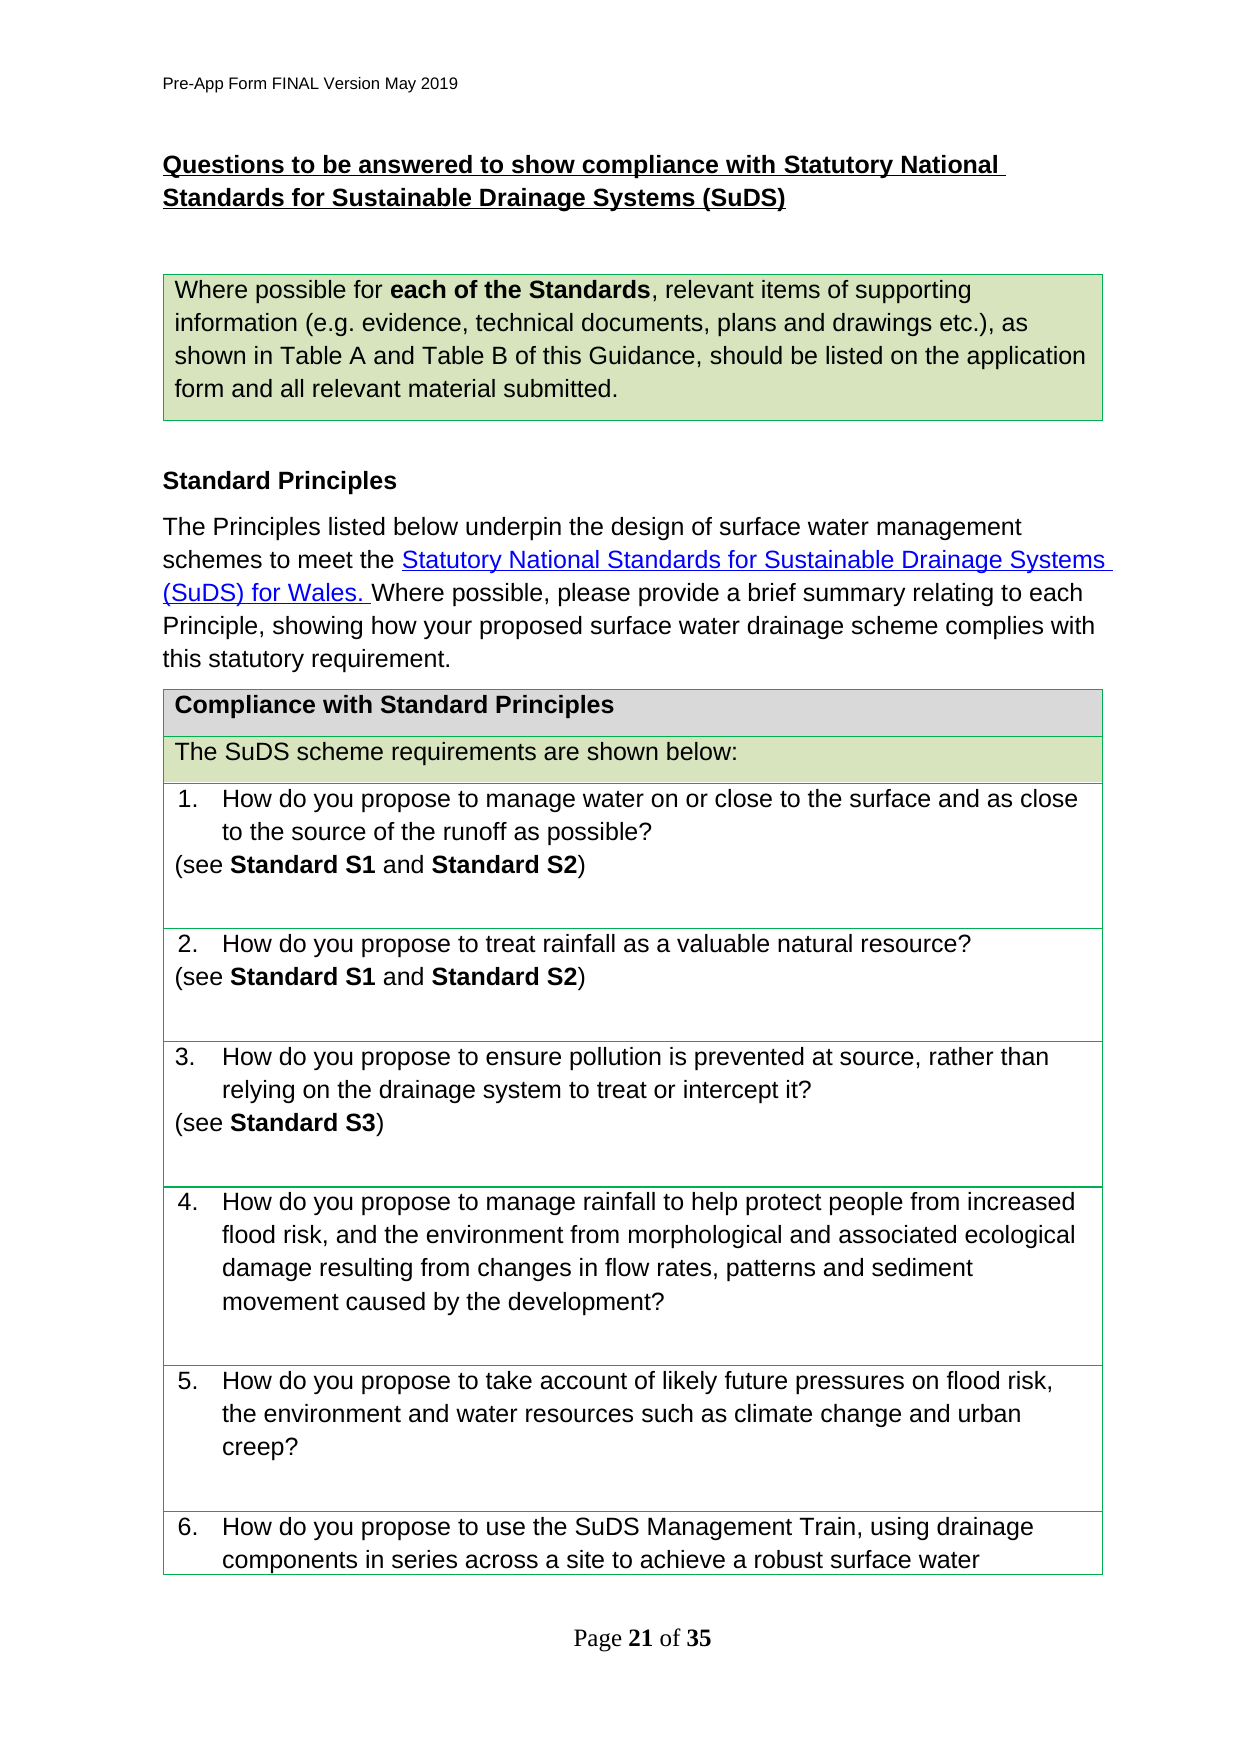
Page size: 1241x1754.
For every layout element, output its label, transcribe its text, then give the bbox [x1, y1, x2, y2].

text Standard Principles [162, 466, 1122, 495]
table_header Where possible for each of the Standards, relevant items of supporting information (e.g. evidence, technical documents, plans and drawings etc.), as shown in Table A and Table B of this Guidance, should be listed on the application form and all relevant material submitted. [164, 275, 1102, 420]
table_header Compliance with Standard Principles [164, 690, 1102, 736]
table_cell How do you propose to manage water on or close to the surface and as close to the source of the runoff as possible? (see Standard S1 and Standard S2) [164, 784, 1102, 928]
table_cell How do you propose to take account of likely future pressures on flood risk, the environment and water resources such as climate change and urban creep? [164, 1366, 1102, 1511]
table_cell How do you propose to ensure pollution is prevented at source, rather than relying on the drainage system to treat or intercept it? (see Standard S3) [164, 1042, 1102, 1186]
table_cell How do you propose to manage rainfall to help protect people from increased flood risk, and the environment from morphological and associated ecological damage resulting from changes in flow rates, patterns and sediment movement caused by the development? [164, 1188, 1102, 1365]
table_cell The SuDS scheme requirements are shown below: [164, 737, 1102, 782]
table_cell How do you propose to treat rainfall as a valuable natural resource? (see Standard S1 and Standard S2) [164, 929, 1102, 1041]
text The Principles listed below underpin the design of surface water management schemes to meet the Statutory National Standards for Sustainable Drainage Systems (SuDS) for Wales. Where possible, please provide a brief summary relating to each Principle, showing how your proposed surface water drainage scheme complies with this statutory requirement. [162, 512, 1122, 673]
text Questions to be answered to show compliance with Statutory National Standards for Sustainable Drainage Systems (SuDS) [162, 150, 1122, 212]
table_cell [164, 1512, 1102, 1573]
